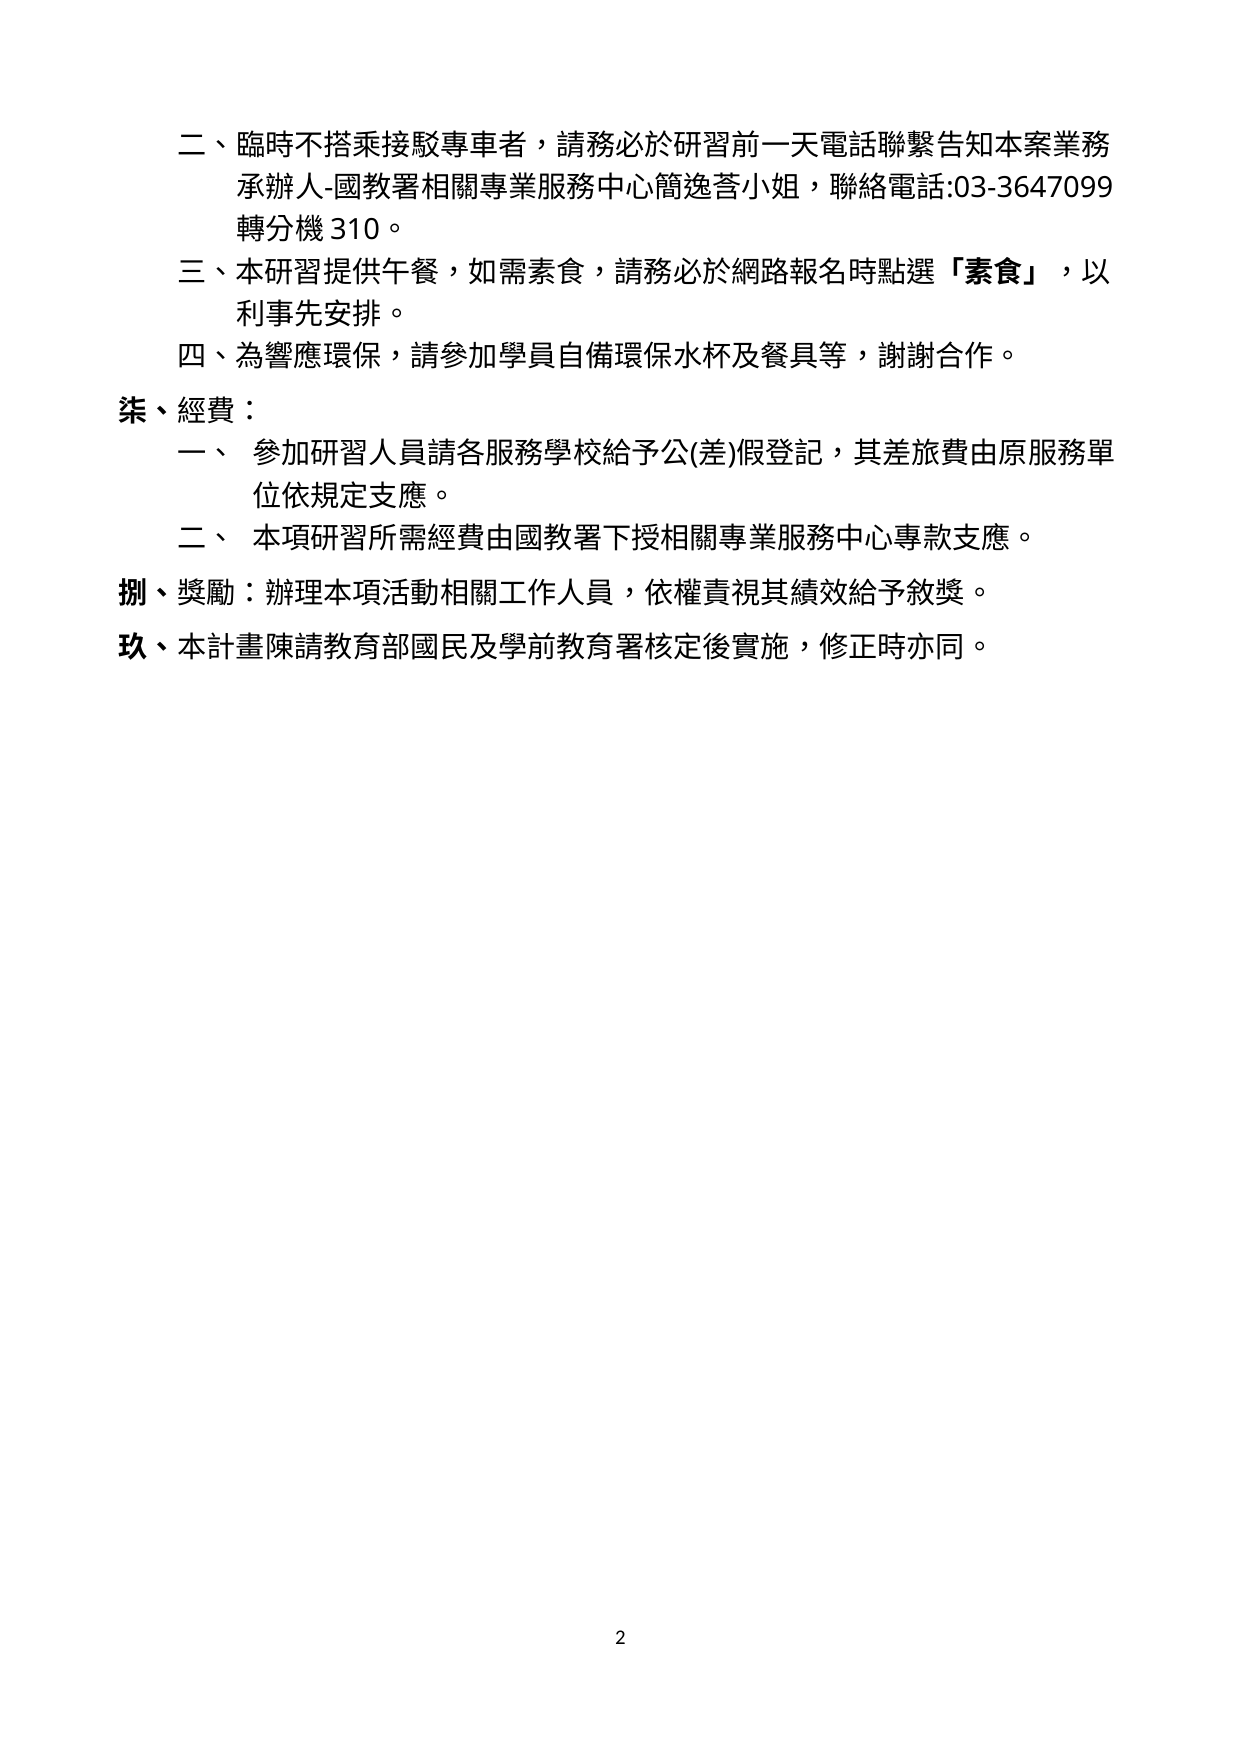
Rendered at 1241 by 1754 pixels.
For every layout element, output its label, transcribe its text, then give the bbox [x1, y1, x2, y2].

list 本計畫陳請教育部國民及學前教育署核定後實施，修正時亦同。 [118, 624, 1122, 666]
text 三、本研習提供午餐，如需素食，請務必於網路報名時點選「素食」，以利事先安排。 [177, 248, 1122, 333]
list 獎勵：辦理本項活動相關工作人員，依權責視其績效給予敘獎。 [118, 569, 1122, 612]
list 經費： [118, 387, 1122, 430]
list 本項研習所需經費由國教署下授相關專業服務中心專款支應。 [177, 514, 1122, 557]
list 參加研習人員請各服務學校給予公(差)假登記，其差旅費由原服務單位依規定支應。 [177, 430, 1122, 514]
text 二、臨時不搭乘接駁專車者，請務必於研習前一天電話聯繫告知本案業務承辦人-國教署相關專業服務中心簡逸莟小姐，聯絡電話:03-3647099轉分機310。 [177, 121, 1122, 248]
text 四、為響應環保，請參加學員自備環保水杯及餐具等，謝謝合作。 [118, 333, 1122, 375]
